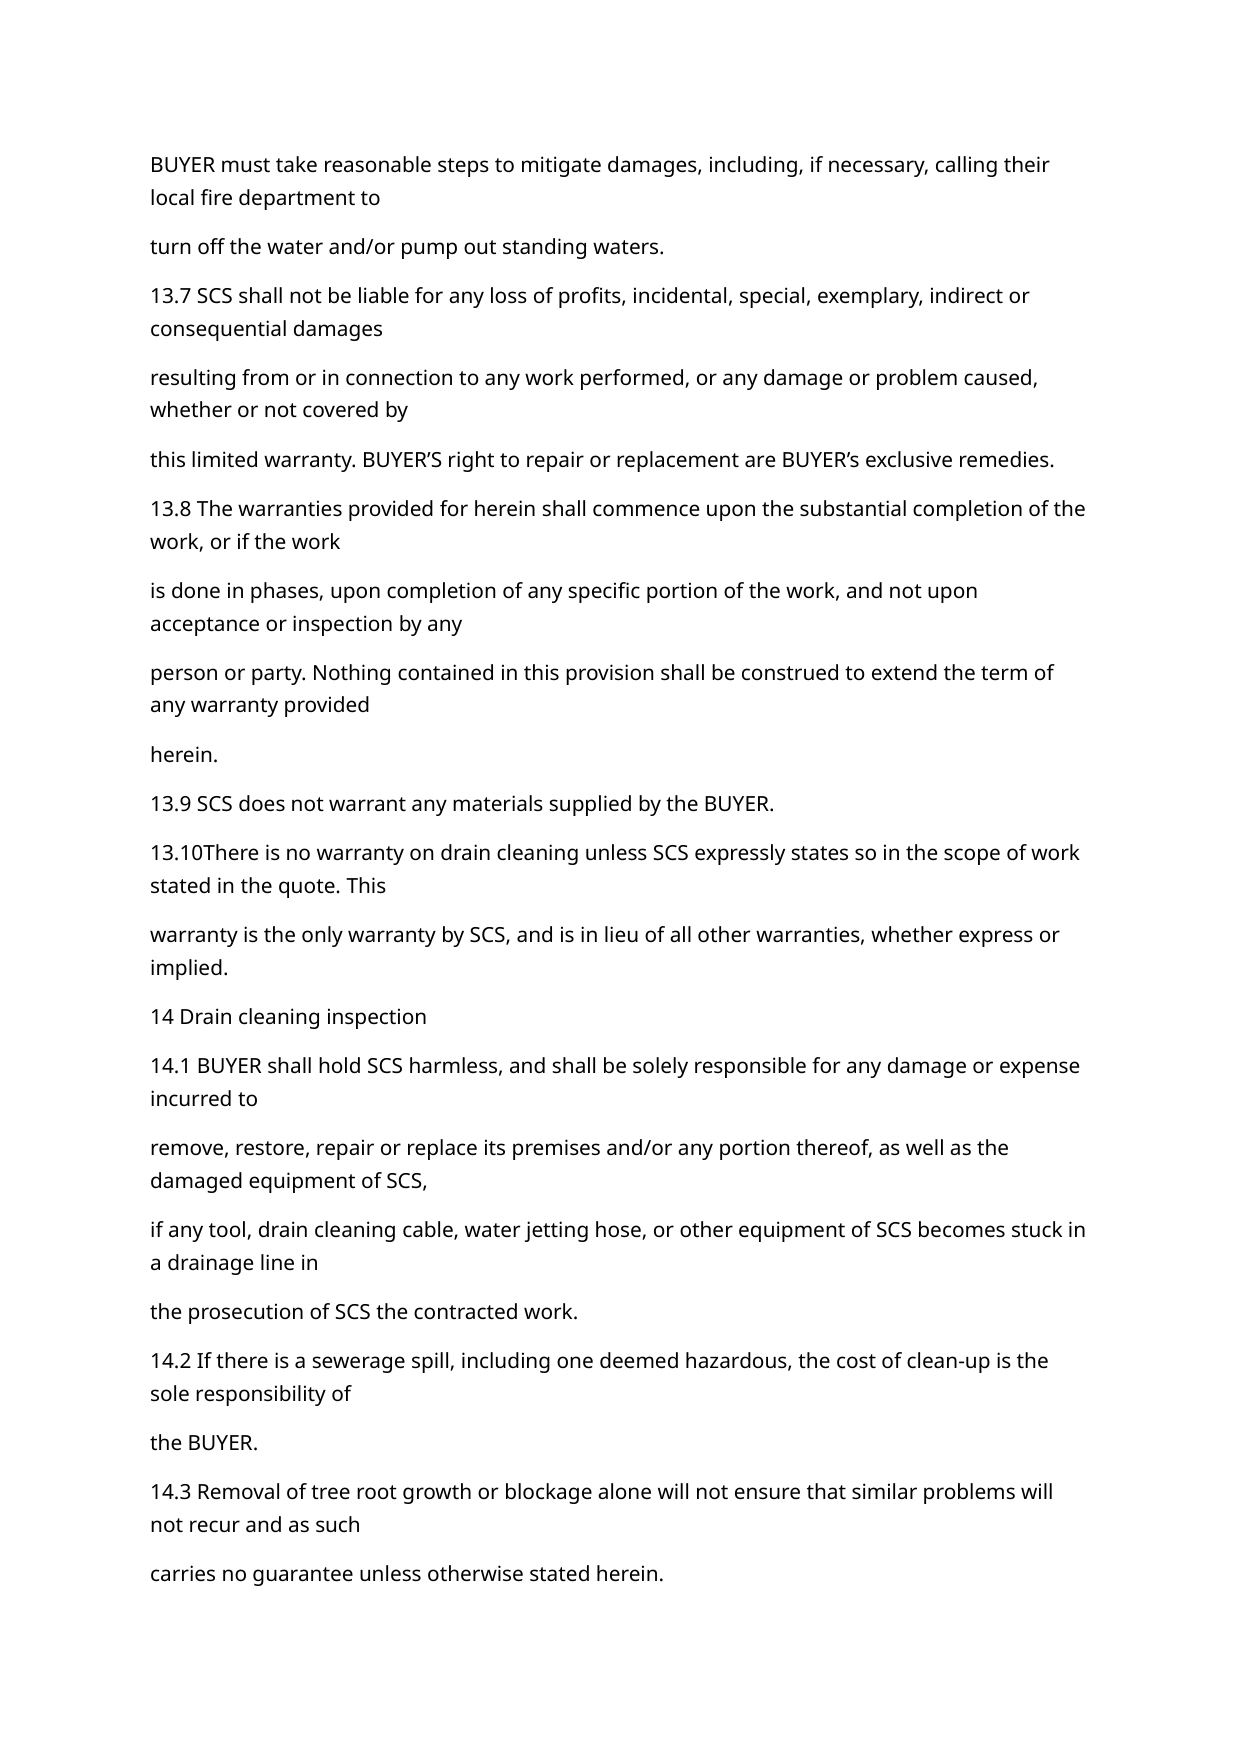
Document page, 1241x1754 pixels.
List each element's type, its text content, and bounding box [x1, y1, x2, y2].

text resulting from or in connection to any work performed, or any damage or problem caused, whether or not covered by [150, 363, 1090, 424]
text 14.2 If there is a sewerage spill, including one deemed hazardous, the cost of clean-up is the sole responsibility of [150, 1346, 1090, 1407]
text remove, restore, repair or replace its premises and/or any portion thereof, as well as the damaged equipment of SCS, [150, 1133, 1090, 1194]
text warranty is the only warranty by SCS, and is in lieu of all other warranties, whether express or implied. [150, 920, 1090, 981]
text 13.9 SCS does not warrant any materials supplied by the BUYER. [150, 789, 1090, 817]
text is done in phases, upon completion of any specific portion of the work, and not upon acceptance or inspection by any [150, 576, 1090, 637]
text 13.8 The warranties provided for herein shall commence upon the substantial completion of the work, or if the work [150, 494, 1090, 555]
text this limited warranty. BUYER’S right to repair or replacement are BUYER’s exclusive remedies. [150, 445, 1090, 473]
text herein. [150, 740, 1090, 768]
text carries no guarantee unless otherwise stated herein. [150, 1559, 1090, 1588]
text person or party. Nothing contained in this provision shall be construed to extend the term of any warranty provided [150, 658, 1090, 719]
text the BUYER. [150, 1428, 1090, 1457]
text the prosecution of SCS the contracted work. [150, 1297, 1090, 1325]
text if any tool, drain cleaning cable, water jetting hose, or other equipment of SCS becomes stuck in a drainage line in [150, 1215, 1090, 1276]
text turn off the water and/or pump out standing waters. [150, 232, 1090, 260]
text 14.1 BUYER shall hold SCS harmless, and shall be solely responsible for any damage or expense incurred to [150, 1051, 1090, 1112]
text 14.3 Removal of tree root growth or blockage alone will not ensure that similar problems will not recur and as such [150, 1477, 1090, 1538]
text 14 Drain cleaning inspection [150, 1002, 1090, 1031]
text 13.10There is no warranty on drain cleaning unless SCS expressly states so in the scope of work stated in the quote. This [150, 838, 1090, 899]
text BUYER must take reasonable steps to mitigate damages, including, if necessary, calling their local fire department to [150, 150, 1090, 211]
text 13.7 SCS shall not be liable for any loss of profits, incidental, special, exemplary, indirect or consequential damages [150, 281, 1090, 342]
